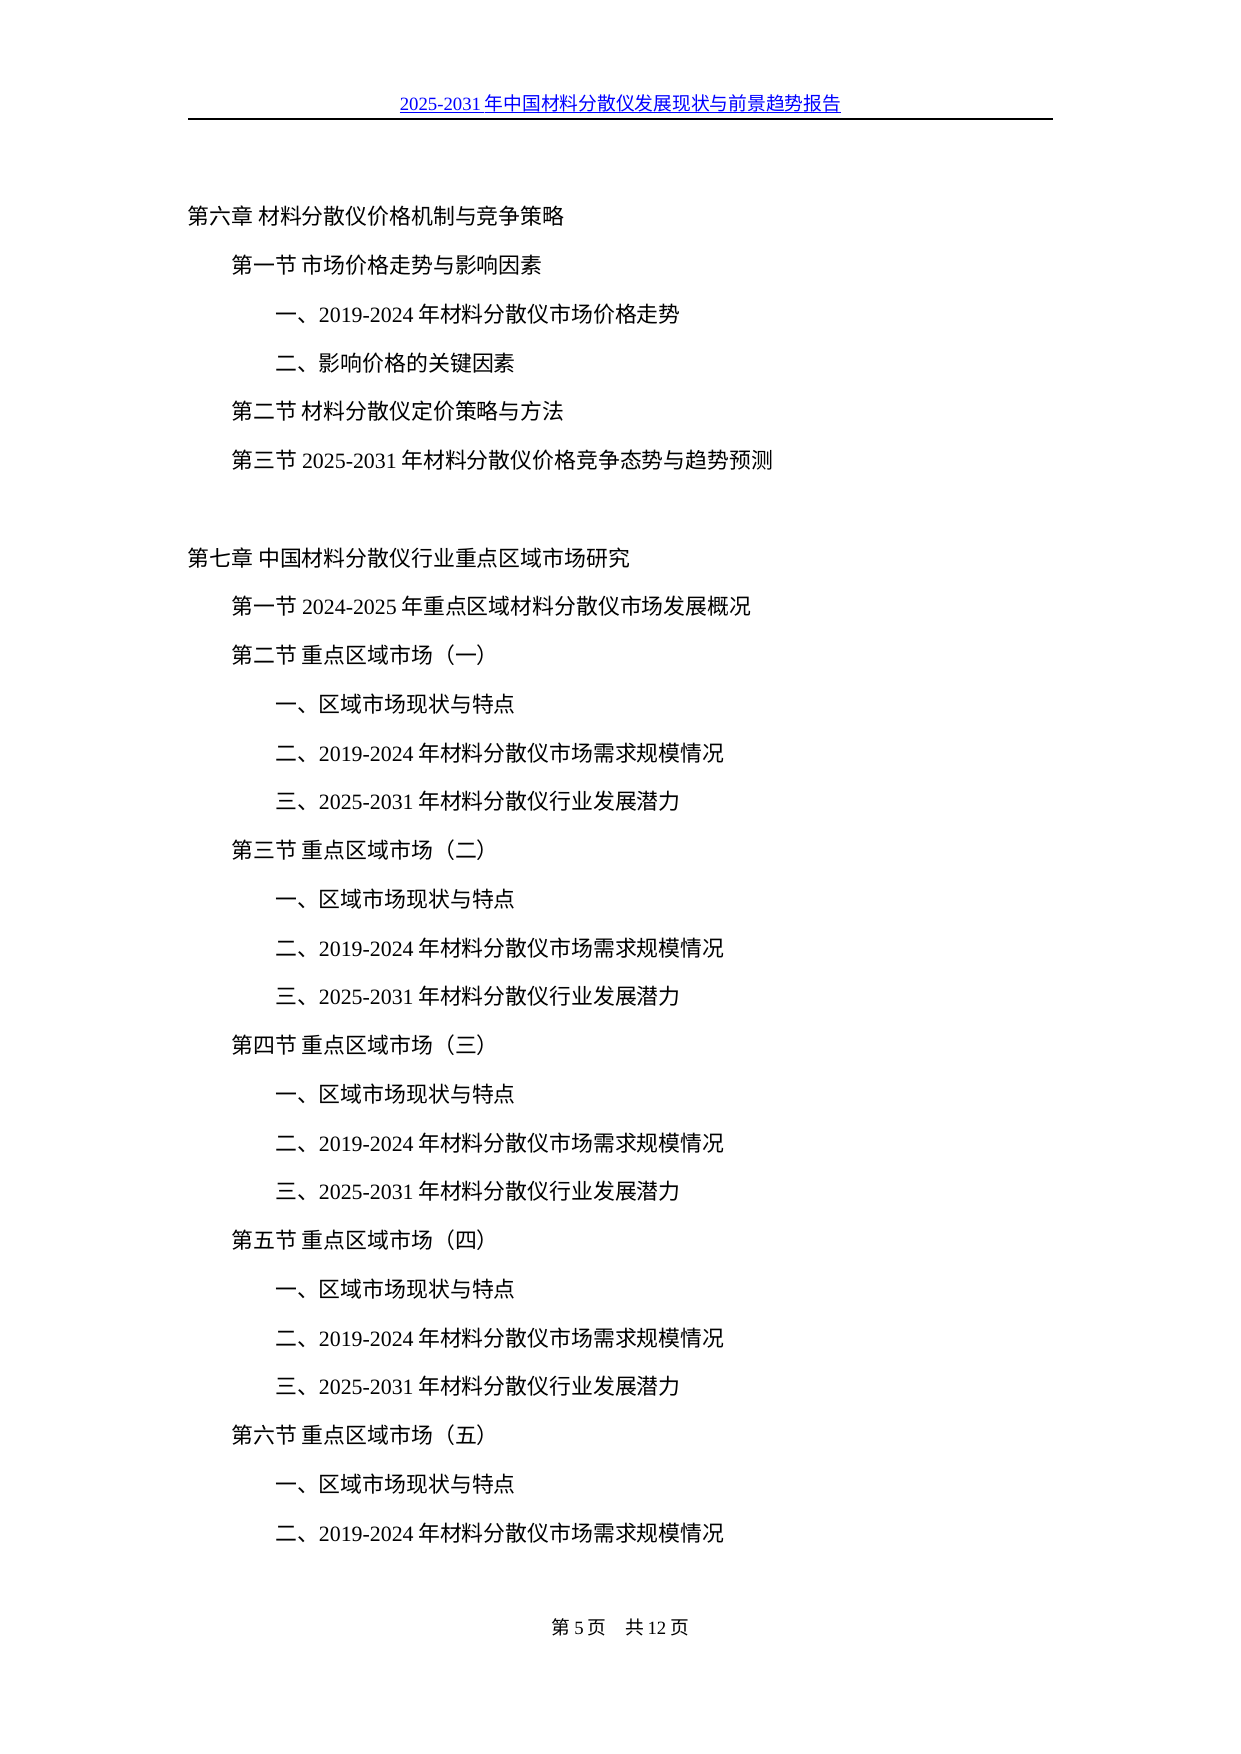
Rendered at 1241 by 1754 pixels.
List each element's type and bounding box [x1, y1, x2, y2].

text [187, 150, 1053, 1548]
